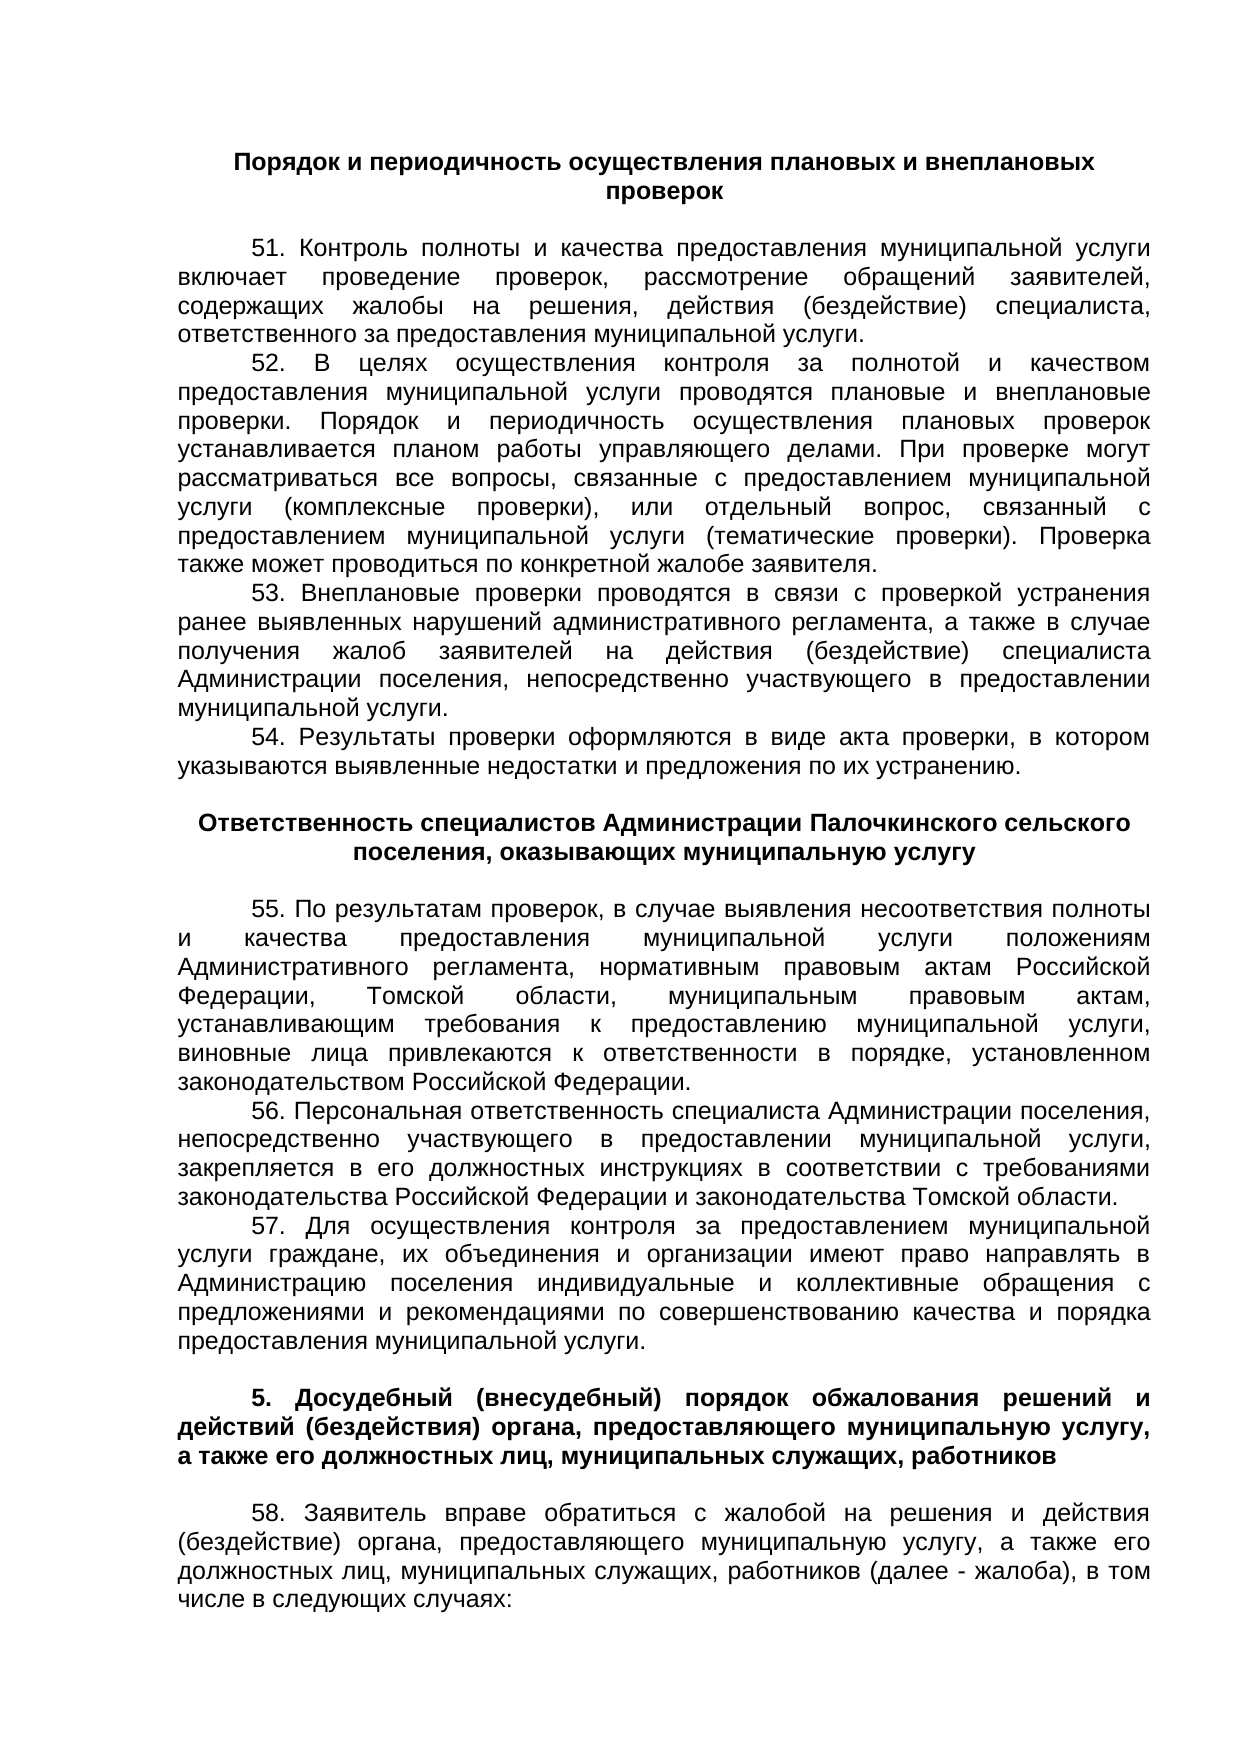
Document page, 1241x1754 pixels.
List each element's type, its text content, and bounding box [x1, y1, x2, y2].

text 56. Персональная ответственность специалиста Администрации поселения, непосредственно участвующего в предоставлении муниципальной услуги, закрепляется в его должностных инструкциях в соответствии с требованиями законодательства Российской Федерации и законодательства Томской области. [177, 1096, 1152, 1211]
text 57. Для осуществления контроля за предоставлением муниципальной услуги граждане, их объединения и организации имеют право направлять в Администрацию поселения индивидуальные и коллективные обращения с предложениями и рекомендациями по совершенствованию качества и порядка предоставления муниципальной услуги. [177, 1211, 1152, 1354]
text 53. Внеплановые проверки проводятся в связи с проверкой устранения ранее выявленных нарушений административного регламента, а также в случае получения жалоб заявителей на действия (бездействие) специалиста Администрации поселения, непосредственно участвующего в предоставлении муниципальной услуги. [177, 578, 1152, 722]
text 5. Досудебный (внесудебный) порядок обжалования решений и действий (бездействия) органа, предоставляющего муниципальную услугу, а также его должностных лиц, муниципальных служащих, работников [177, 1383, 1152, 1469]
text 54. Результаты проверки оформляются в виде акта проверки, в котором указываются выявленные недостатки и предложения по их устранению. [177, 722, 1152, 779]
text Порядок и периодичность осуществления плановых и внеплановых проверок [177, 147, 1152, 204]
text 55. По результатам проверок, в случае выявления несоответствия полноты и качества предоставления муниципальной услуги положениям Административного регламента, нормативным правовым актам Российской Федерации, Томской области, муниципальным правовым актам, устанавливающим требования к предоставлению муниципальной услуги, виновные лица привлекаются к ответственности в порядке, установленном законодательством Российской Федерации. [177, 894, 1152, 1096]
text Ответственность специалистов Администрации Палочкинского сельского поселения, оказывающих муниципальную услугу [177, 808, 1152, 866]
text 51. Контроль полноты и качества предоставления муниципальной услуги включает проведение проверок, рассмотрение обращений заявителей, содержащих жалобы на решения, действия (бездействие) специалиста, ответственного за предоставления муниципальной услуги. [177, 233, 1152, 348]
text 52. В целях осуществления контроля за полнотой и качеством предоставления муниципальной услуги проводятся плановые и внеплановые проверки. Порядок и периодичность осуществления плановых проверок устанавливается планом работы управляющего делами. При проверке могут рассматриваться все вопросы, связанные с предоставлением муниципальной услуги (комплексные проверки), или отдельный вопрос, связанный с предоставлением муниципальной услуги (тематические проверки). Проверка также может проводиться по конкретной жалобе заявителя. [177, 348, 1152, 578]
text 58. Заявитель вправе обратиться с жалобой на решения и действия (бездействие) органа, предоставляющего муниципальную услугу, а также его должностных лиц, муниципальных служащих, работников (далее - жалоба), в том числе в следующих случаях: [177, 1498, 1152, 1613]
